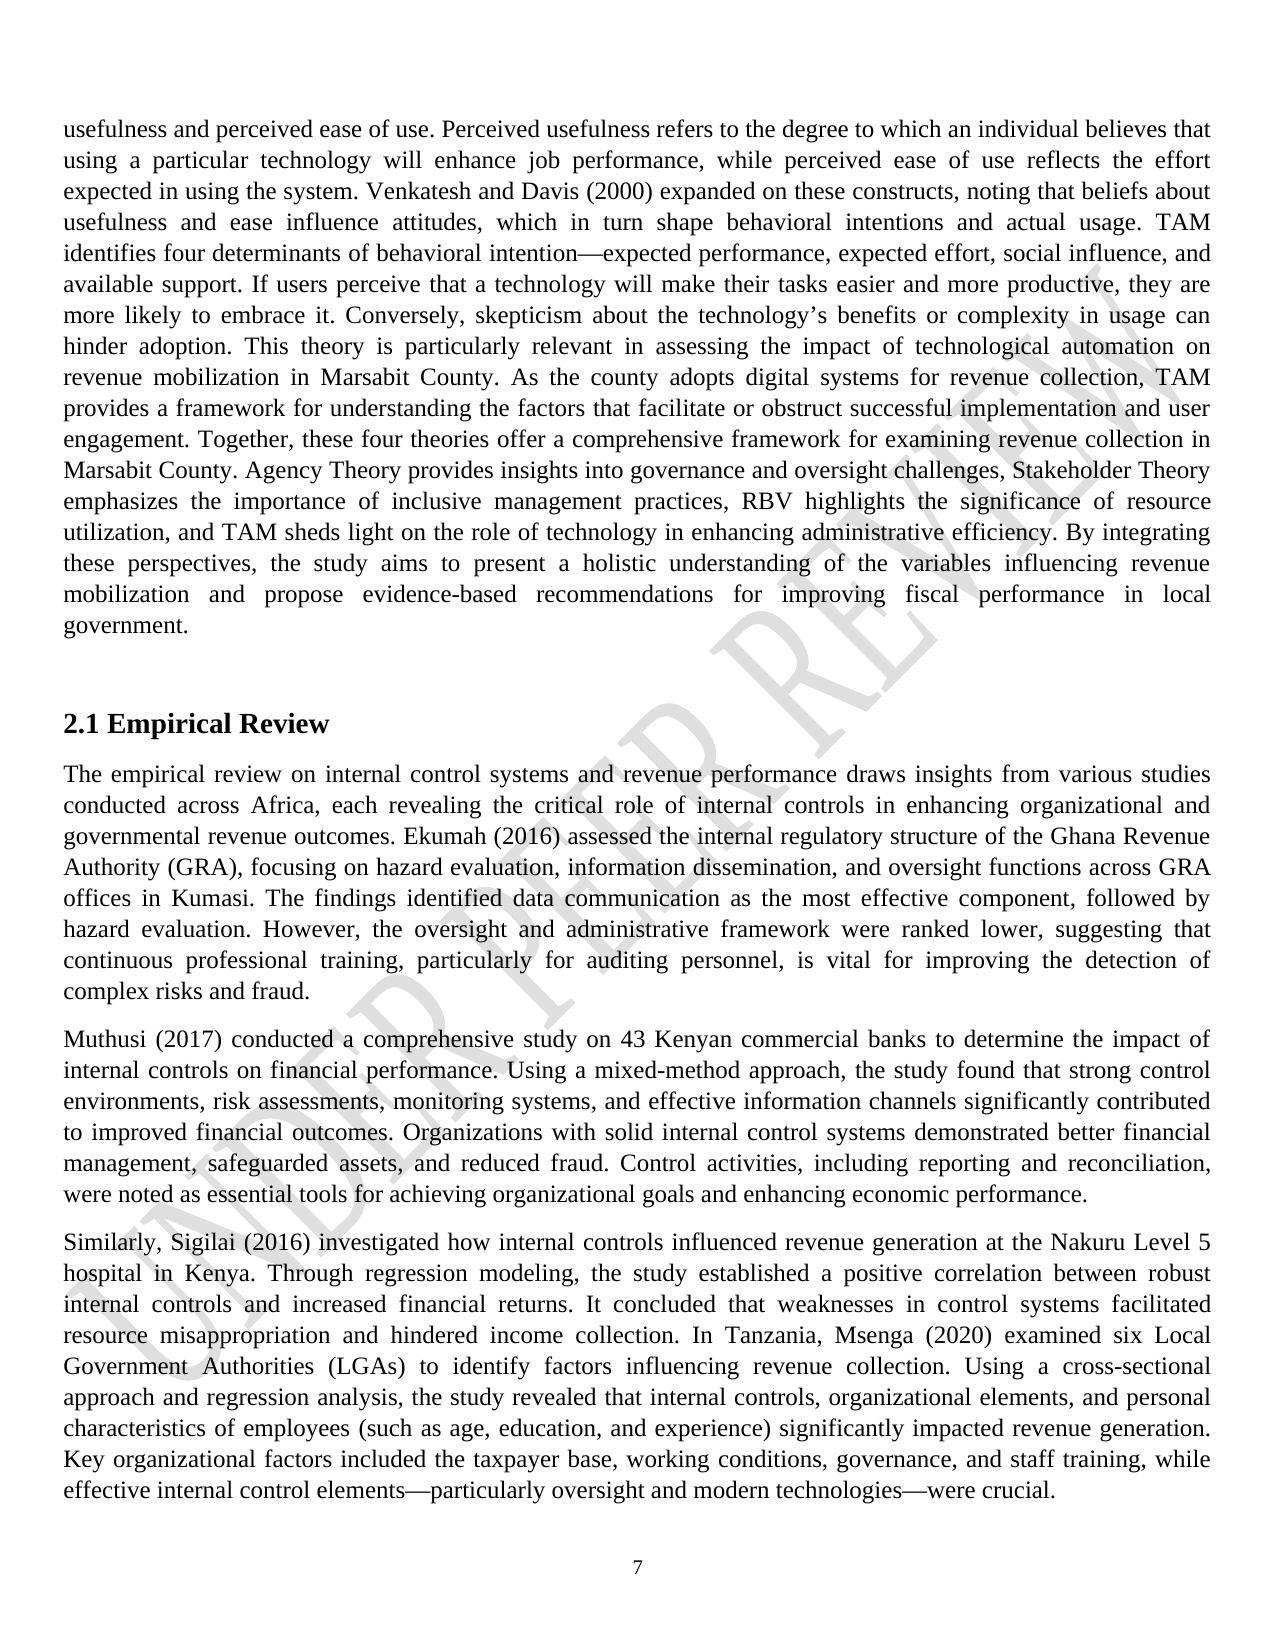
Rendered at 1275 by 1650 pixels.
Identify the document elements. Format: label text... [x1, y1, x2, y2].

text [63, 114, 1212, 639]
text Muthusi (2017) conducted a comprehensive study on 43 Kenyan commercial banks to determine the impact of internal controls on financial performance. Using a mixed-method approach, the study found that strong control environments, risk assessments, monitoring systems, and effective information channels significantly contributed to improved financial outcomes. Organizations with solid internal control systems demonstrated better financial management, safeguarded assets, and reduced fraud. Control activities, including reporting and reconciliation, were noted as essential tools for achieving organizational goals and enhancing economic performance. [63, 1024, 1212, 1208]
text Similarly, Sigilai (2016) investigated how internal controls influenced revenue generation at the Nakuru Level 5 hospital in Kenya. Through regression modeling, the study established a positive correlation between robust internal controls and increased financial returns. It concluded that weaknesses in control systems facilitated resource misappropriation and hindered income collection. In Tanzania, Msenga (2020) examined six Local Government Authorities (LGAs) to identify factors influencing revenue collection. Using a cross-sectional approach and regression analysis, the study revealed that internal controls, organizational elements, and personal characteristics of employees (such as age, education, and experience) significantly impacted revenue generation. Key organizational factors included the taxpayer base, working conditions, governance, and staff training, while effective internal control elements—particularly oversight and modern technologies—were crucial. [63, 1227, 1212, 1504]
text 2.1 Empirical Review [63, 706, 1212, 739]
text The empirical review on internal control systems and revenue performance draws insights from various studies conducted across Africa, each revealing the critical role of internal controls in enhancing organizational and governmental revenue outcomes. Ekumah (2016) assessed the internal regulatory structure of the Ghana Revenue Authority (GRA), focusing on hazard evaluation, information dissemination, and oversight functions across GRA offices in Kumasi. The findings identified data communication as the most effective component, followed by hazard evaluation. However, the oversight and administrative framework were ranked lower, suggesting that continuous professional training, particularly for auditing personnel, is vital for improving the detection of complex risks and fraud. [63, 759, 1212, 1005]
